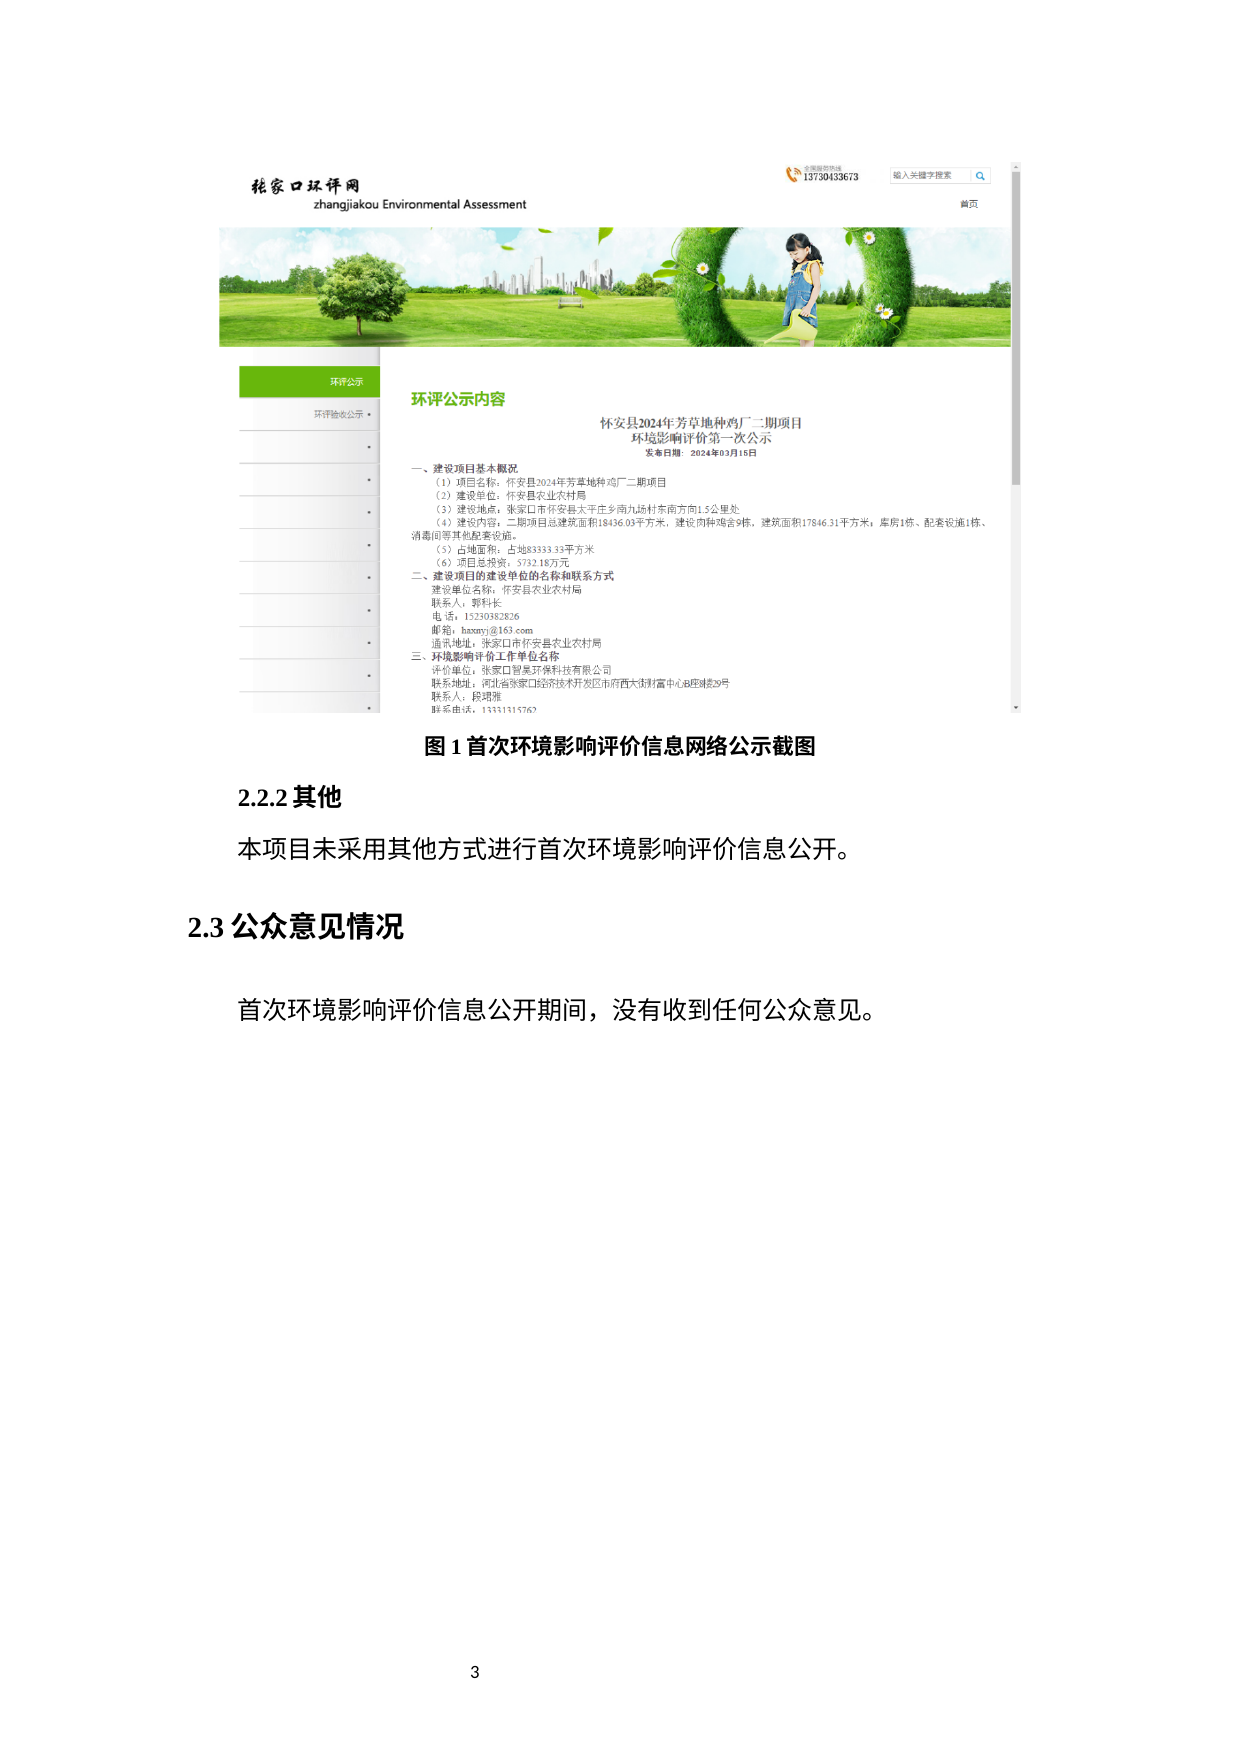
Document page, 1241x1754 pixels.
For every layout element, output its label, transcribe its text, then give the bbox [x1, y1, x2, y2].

subtitle 2.3公众意见情况 [187, 896, 1053, 948]
text 本项目未采用其他方式进行首次环境影响评价信息公开。 [187, 817, 1053, 869]
picture [219, 162, 1021, 713]
text 首次环境影响评价信息公开期间，没有收到任何公众意见。 [187, 975, 1053, 1027]
text 图1首次环境影响评价信息网络公示截图 [187, 712, 1053, 764]
text 2.2.2其他 [187, 764, 1053, 817]
